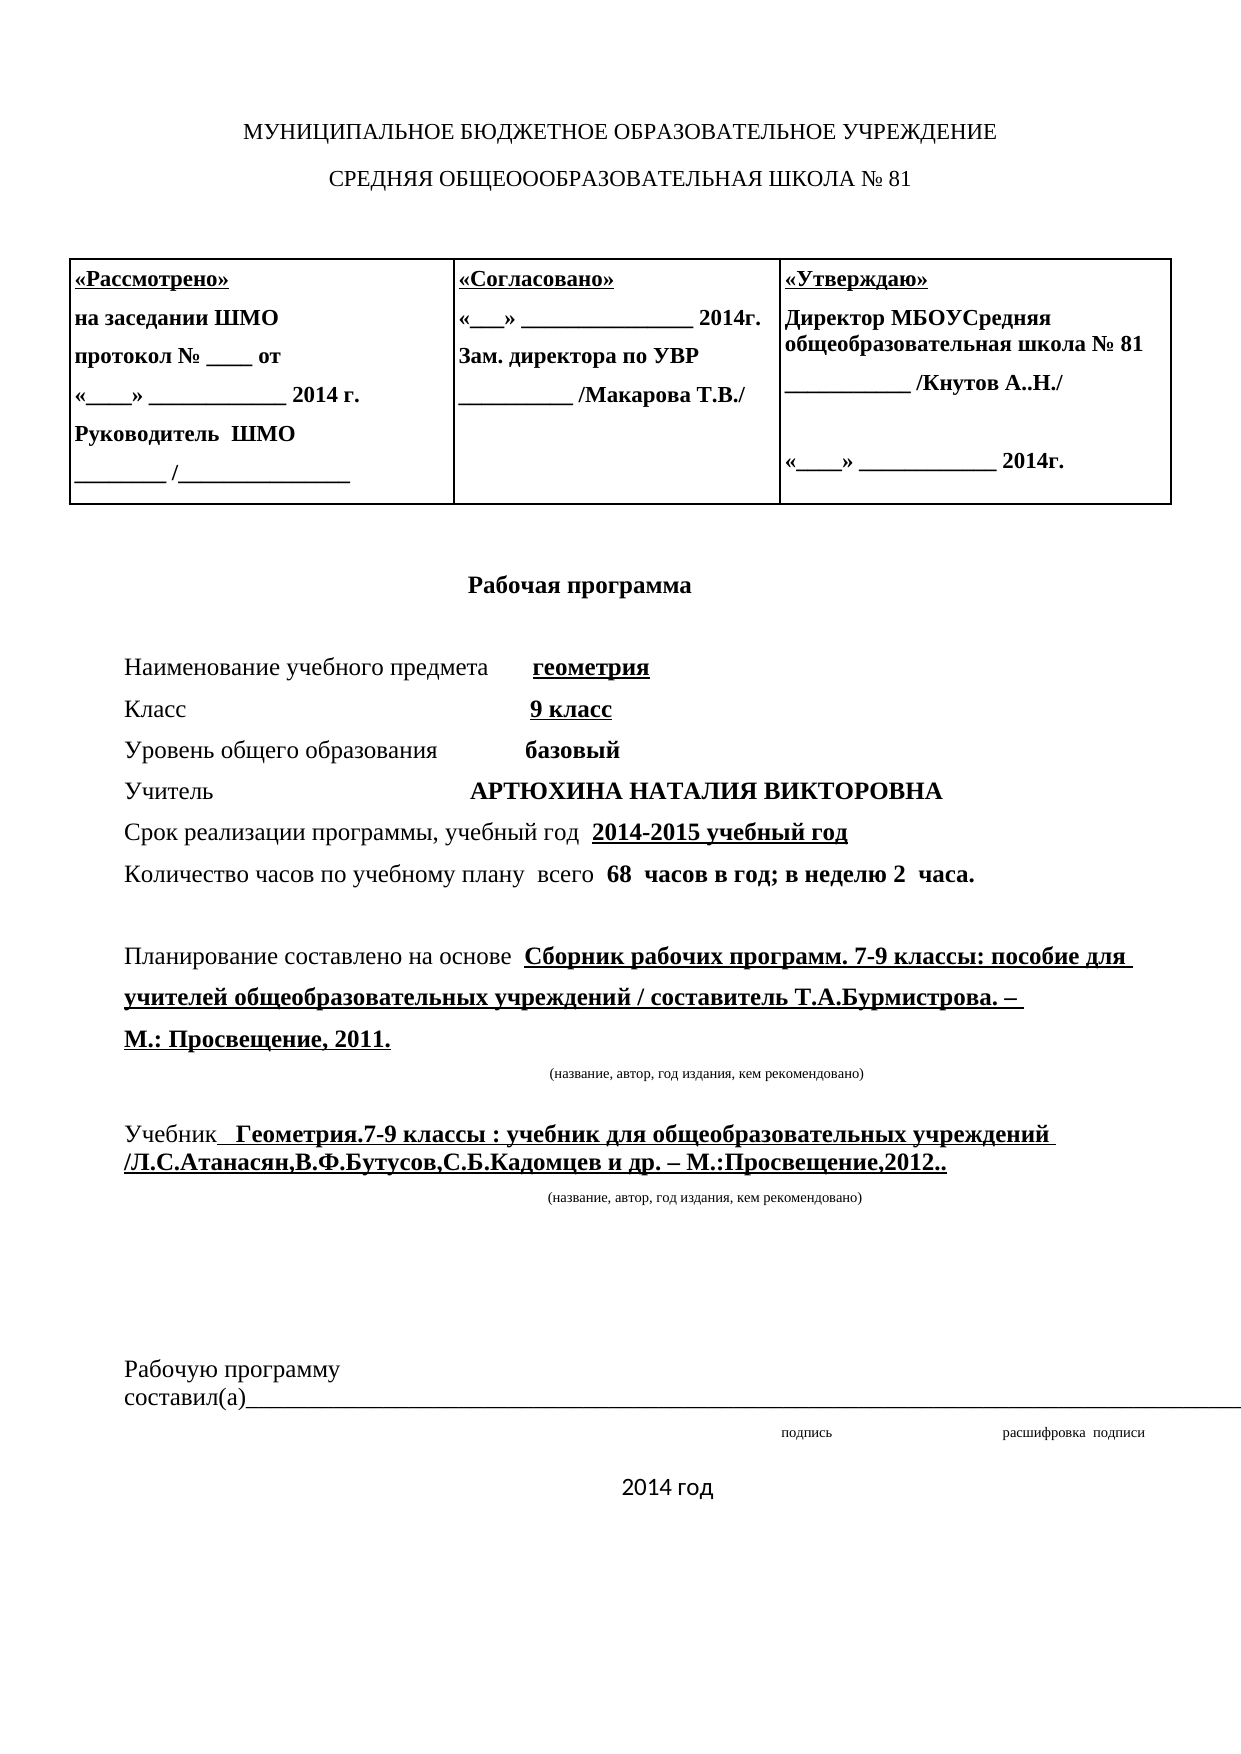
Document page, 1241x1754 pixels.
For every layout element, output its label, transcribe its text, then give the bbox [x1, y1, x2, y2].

text СРЕДНЯЯ ОБЩЕОООБРАЗОВАТЕЛЬНАЯ ШКОЛА № 81 [118, 165, 1122, 192]
table_header «Рассмотрено» на заседании ШМО протокол № ____ от «____» ____________ 2014 г. Руководитель ШМО ________ /_______________ [71, 260, 453, 503]
table_header «Согласовано» «___» _______________ 2014г. Зам. директора по УВР __________ /Макарова Т.В./ [455, 260, 779, 503]
text 2014 год [118, 1471, 1122, 1501]
table_header «Утверждаю» Директор МБОУСредняя общеобразовательная школа № 81 ___________ /Кнутов А..Н./ «____» ____________ 2014г. [781, 260, 1170, 503]
text МУНИЦИПАЛЬНОЕ БЮДЖЕТНОЕ ОБРАЗОВАТЕЛЬНОЕ УЧРЕЖДЕНИЕ [118, 118, 1122, 144]
table_header Рабочая программа Наименование учебного предмета геометрия Класс 9 класс Уровень общего образования базовый Учитель АРТЮХИНА НАТАЛИЯ ВИКТОРОВНА Срок реализации программы, учебный год 2014-2015 учебный год Количество часов по учебному плану всего 68 часов в год; в неделю 2 часа. Планирование составлено на основе Сборник рабочих программ. 7-9 классы: пособие для учителей общеобразовательных учреждений / составитель Т.А.Бурмистрова. – М.: Просвещение, 2011. (название, автор, год издания, кем рекомендовано) Учебник Геометрия.7-9 классы : учебник для общеобразовательных учреждений /Л.С.Атанасян,В.Ф.Бутусов,С.Б.Кадомцев и др. – М.:Просвещение,2012.. (название, автор, год издания, кем рекомендовано) Рабочую программу составил(а)________________________________________________________________________________ подпись расшифровка подписи [118, 564, 1240, 1471]
